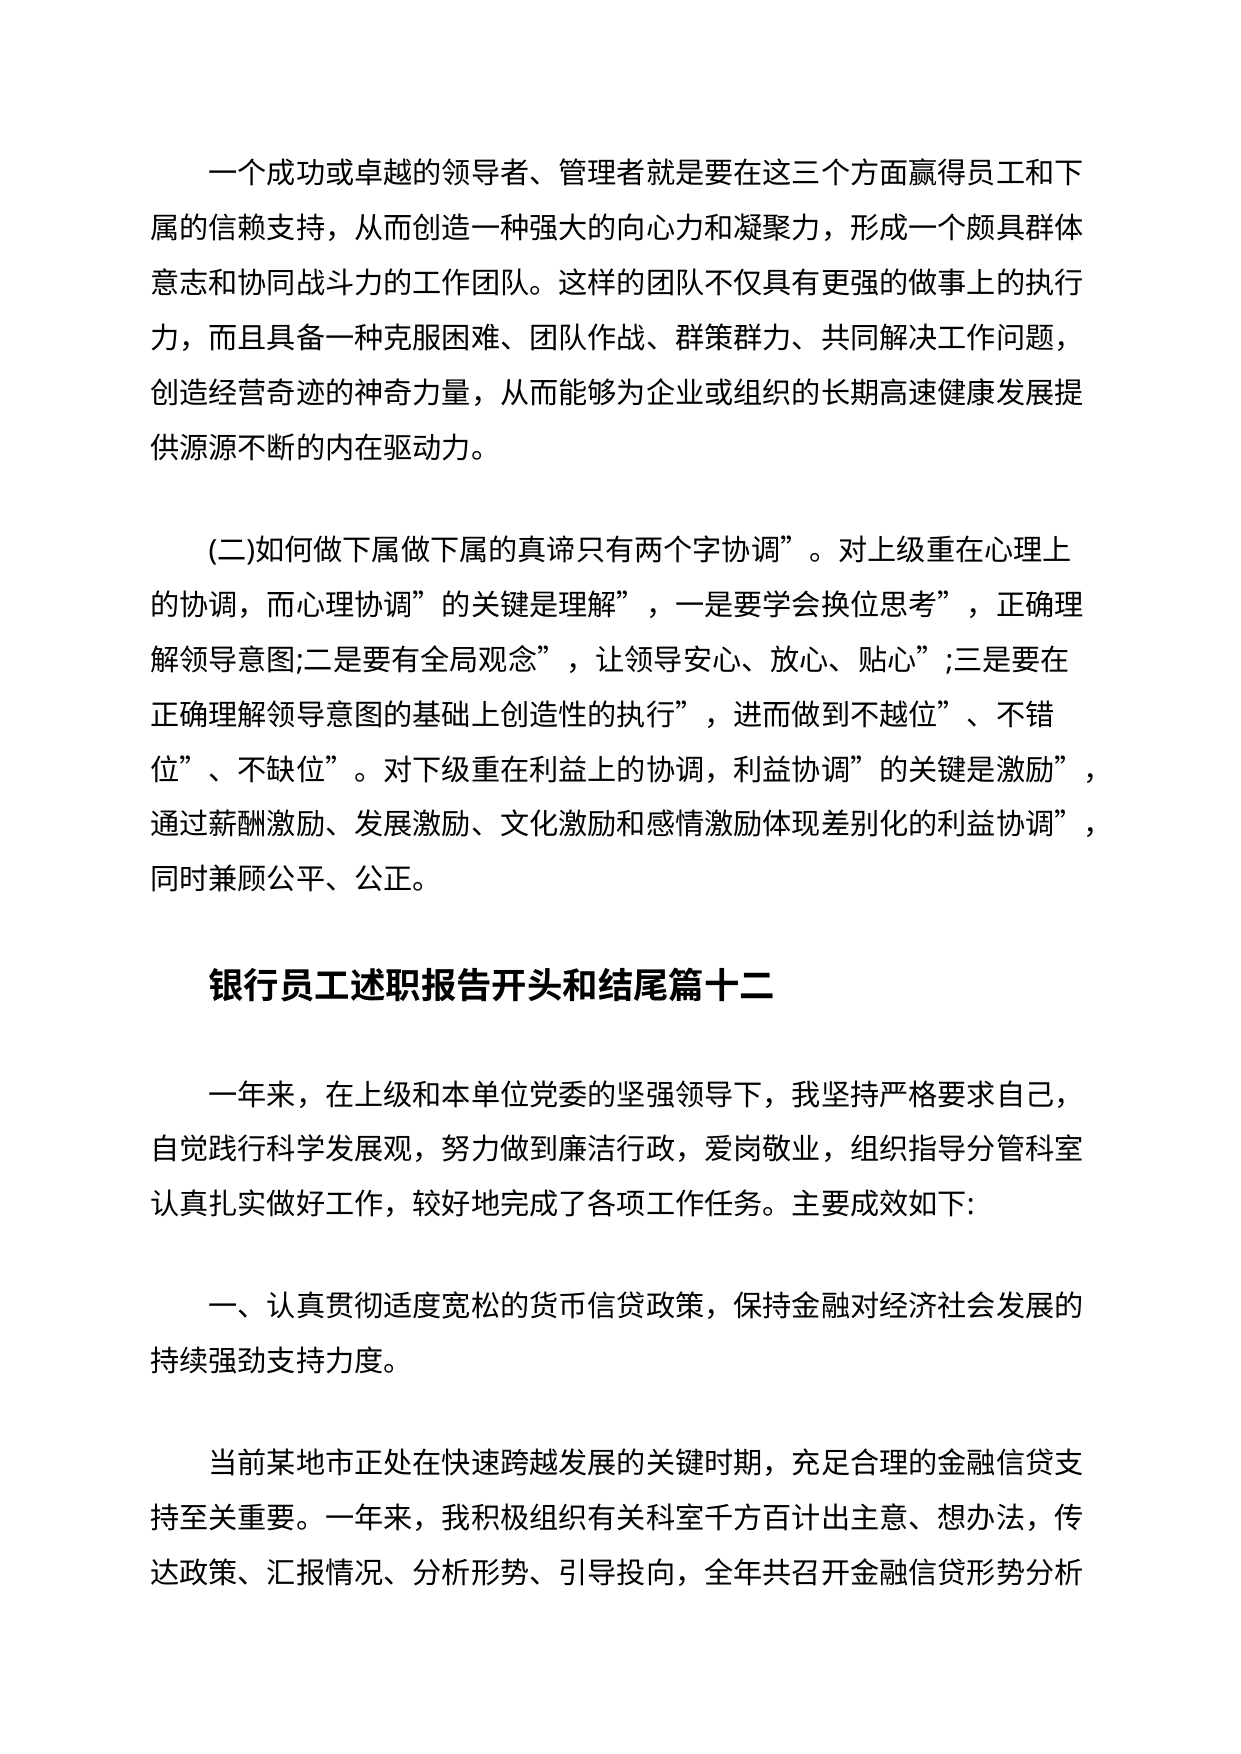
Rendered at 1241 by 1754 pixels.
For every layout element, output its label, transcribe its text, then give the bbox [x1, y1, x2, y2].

text 一年来，在上级和本单位党委的坚强领导下，我坚持严格要求自己，自觉践行科学发展观，努力做到廉洁行政，爱岗敬业，组织指导分管科室认真扎实做好工作，较好地完成了各项工作任务。主要成效如下: [150, 1071, 1090, 1223]
text 一、认真贯彻适度宽松的货币信贷政策，保持金融对经济社会发展的持续强劲支持力度。 [150, 1283, 1090, 1380]
text 一个成功或卓越的领导者、管理者就是要在这三个方面赢得员工和下属的信赖支持，从而创造一种强大的向心力和凝聚力，形成一个颇具群体意志和协同战斗力的工作团队。这样的团队不仅具有更强的做事上的执行力，而且具备一种克服困难、团队作战、群策群力、共同解决工作问题，创造经营奇迹的神奇力量，从而能够为企业或组织的长期高速健康发展提供源源不断的内在驱动力。 [150, 150, 1090, 467]
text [150, 1439, 1090, 1592]
text (二)如何做下属做下属的真谛只有两个字协调”。对上级重在心理上的协调，而心理协调”的关键是理解”，一是要学会换位思考”，正确理解领导意图;二是要有全局观念”，让领导安心、放心、贴心”;三是要在正确理解领导意图的基础上创造性的执行”，进而做到不越位”、不错位”、不缺位”。对下级重在利益上的协调，利益协调”的关键是激励”，通过薪酬激励、发展激励、文化激励和感情激励体现差别化的利益协调”，同时兼顾公平、公正。 [150, 526, 1090, 898]
text 银行员工述职报告开头和结尾篇十二 [150, 958, 1090, 1009]
